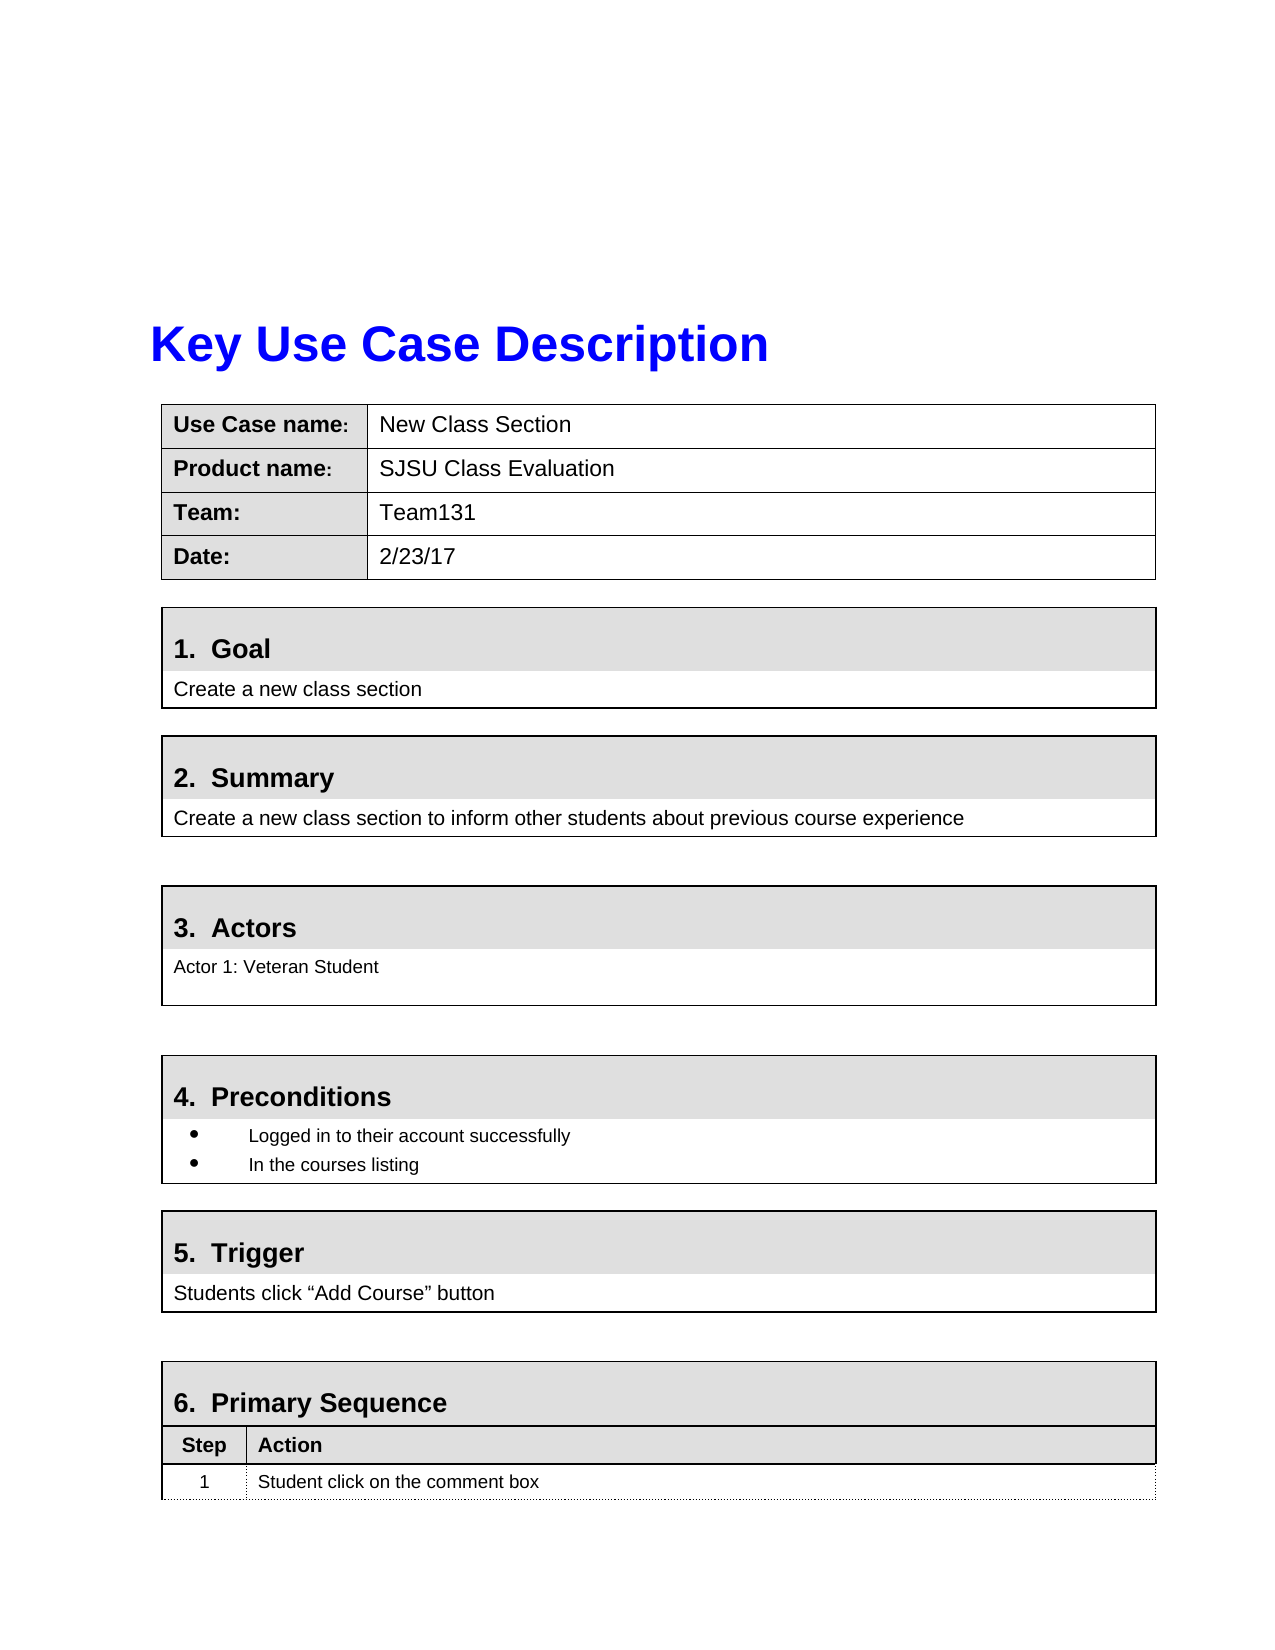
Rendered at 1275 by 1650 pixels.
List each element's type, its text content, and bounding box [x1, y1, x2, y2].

table_cell Step [163, 1427, 246, 1463]
table_header 6. Primary Sequence [163, 1362, 1155, 1425]
table_cell Team: [162, 493, 367, 535]
table_header Use Case name: [162, 405, 367, 448]
table_header 1. Goal [163, 608, 1155, 671]
table_cell SJSU Class Evaluation [368, 449, 1155, 492]
subtitle Key Use Case Description [150, 314, 1125, 372]
table_header New Class Section [368, 405, 1155, 448]
table_header 3. Actors [163, 887, 1155, 949]
table_cell Logged in to their account successfully In the courses listing [163, 1119, 1155, 1182]
table_cell Create a new class section to inform other students about previous course experience [163, 799, 1155, 836]
table_header 5. Trigger [163, 1212, 1155, 1274]
table_cell Date: [162, 536, 367, 579]
table_cell Action [247, 1427, 1155, 1463]
table_cell Students click “Add Course” button [163, 1275, 1155, 1311]
table_cell Product name: [162, 449, 367, 492]
table_cell Create a new class section [163, 671, 1155, 707]
table_cell Student click on the comment box [246, 1464, 1156, 1498]
table_header 4. Preconditions [163, 1056, 1155, 1119]
table_cell Team131 [368, 493, 1155, 535]
table_cell 2/23/17 [368, 536, 1155, 579]
table_header 2. Summary [163, 737, 1155, 799]
table_cell 1 [163, 1465, 246, 1498]
table_cell Actor 1: Veteran Student [163, 950, 1155, 1005]
